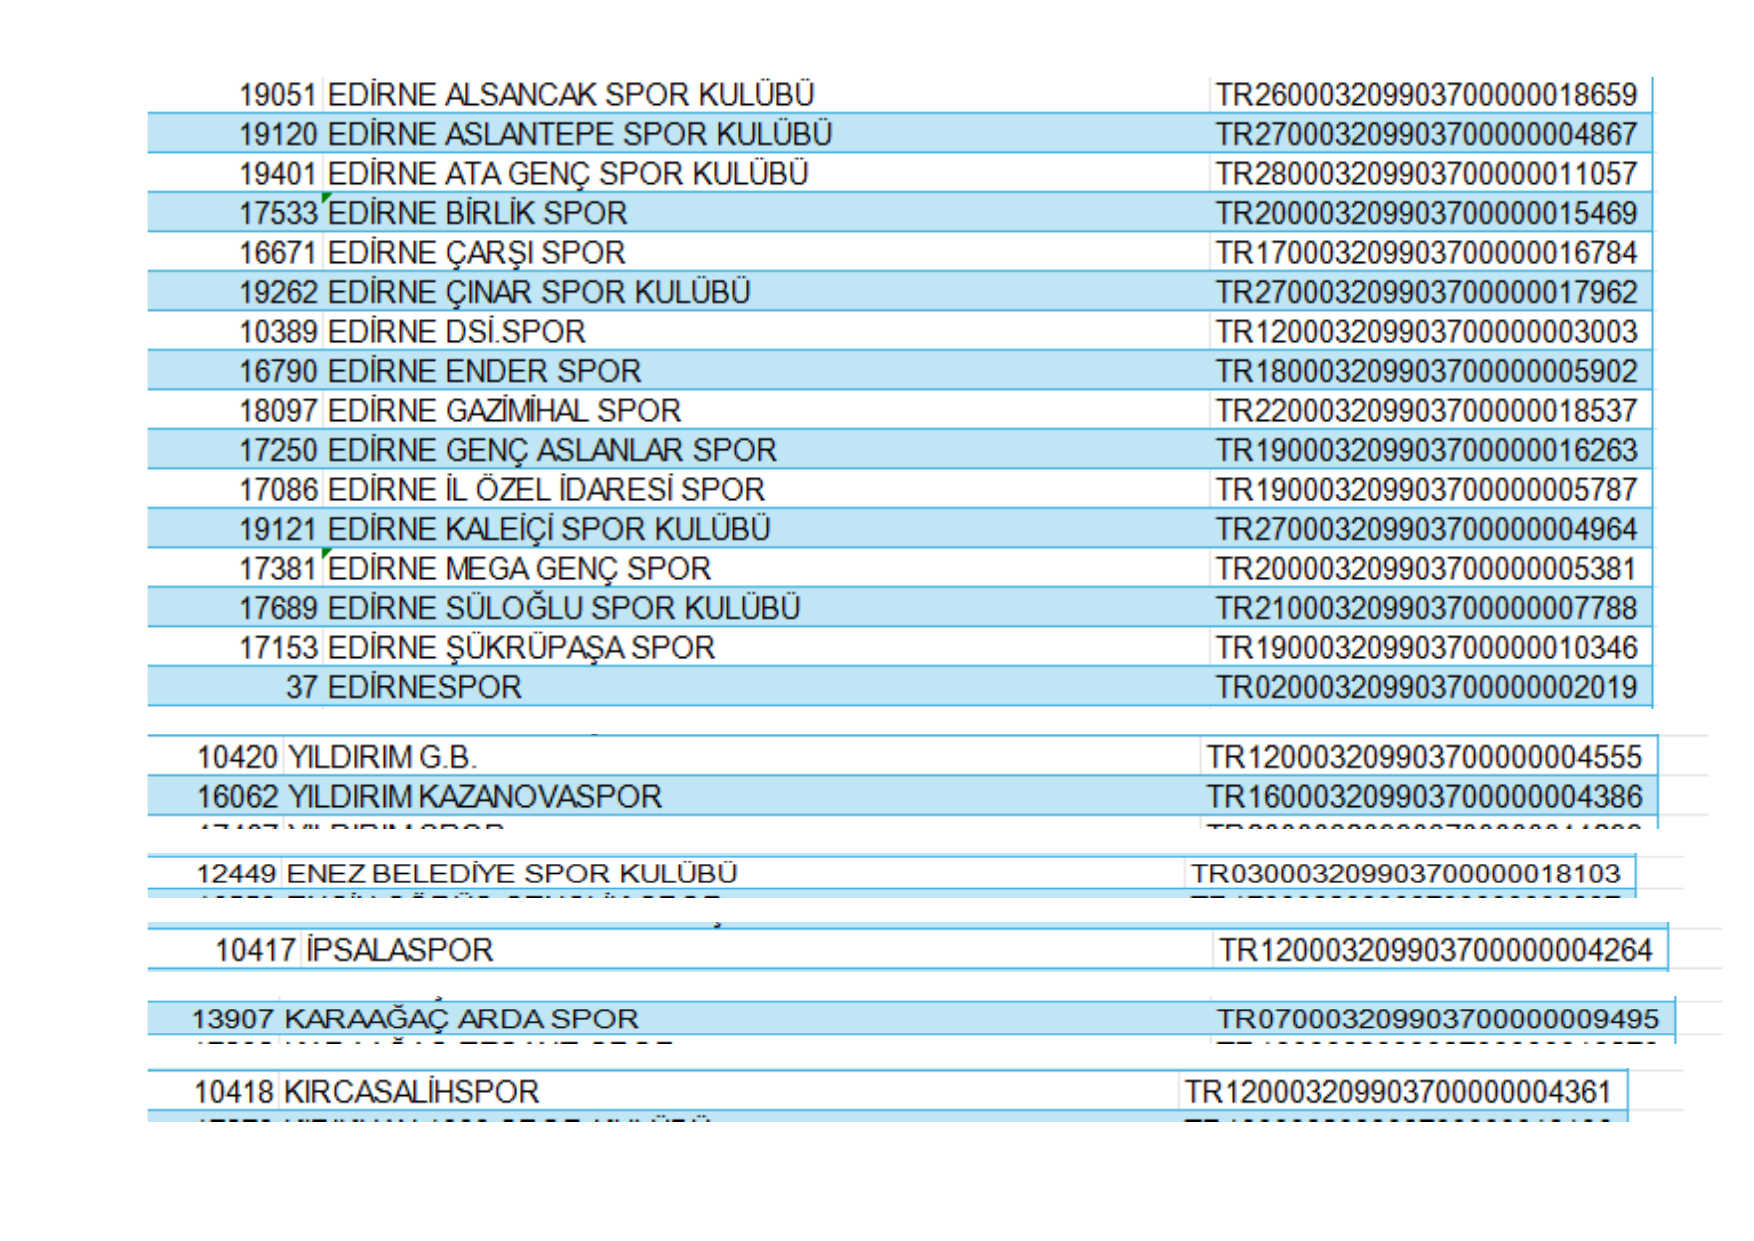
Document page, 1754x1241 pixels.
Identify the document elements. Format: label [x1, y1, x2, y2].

picture [147, 922, 1723, 972]
picture [147, 77, 1658, 709]
picture [147, 853, 1684, 898]
picture [147, 734, 1709, 829]
picture [147, 996, 1723, 1044]
picture [147, 1068, 1684, 1122]
